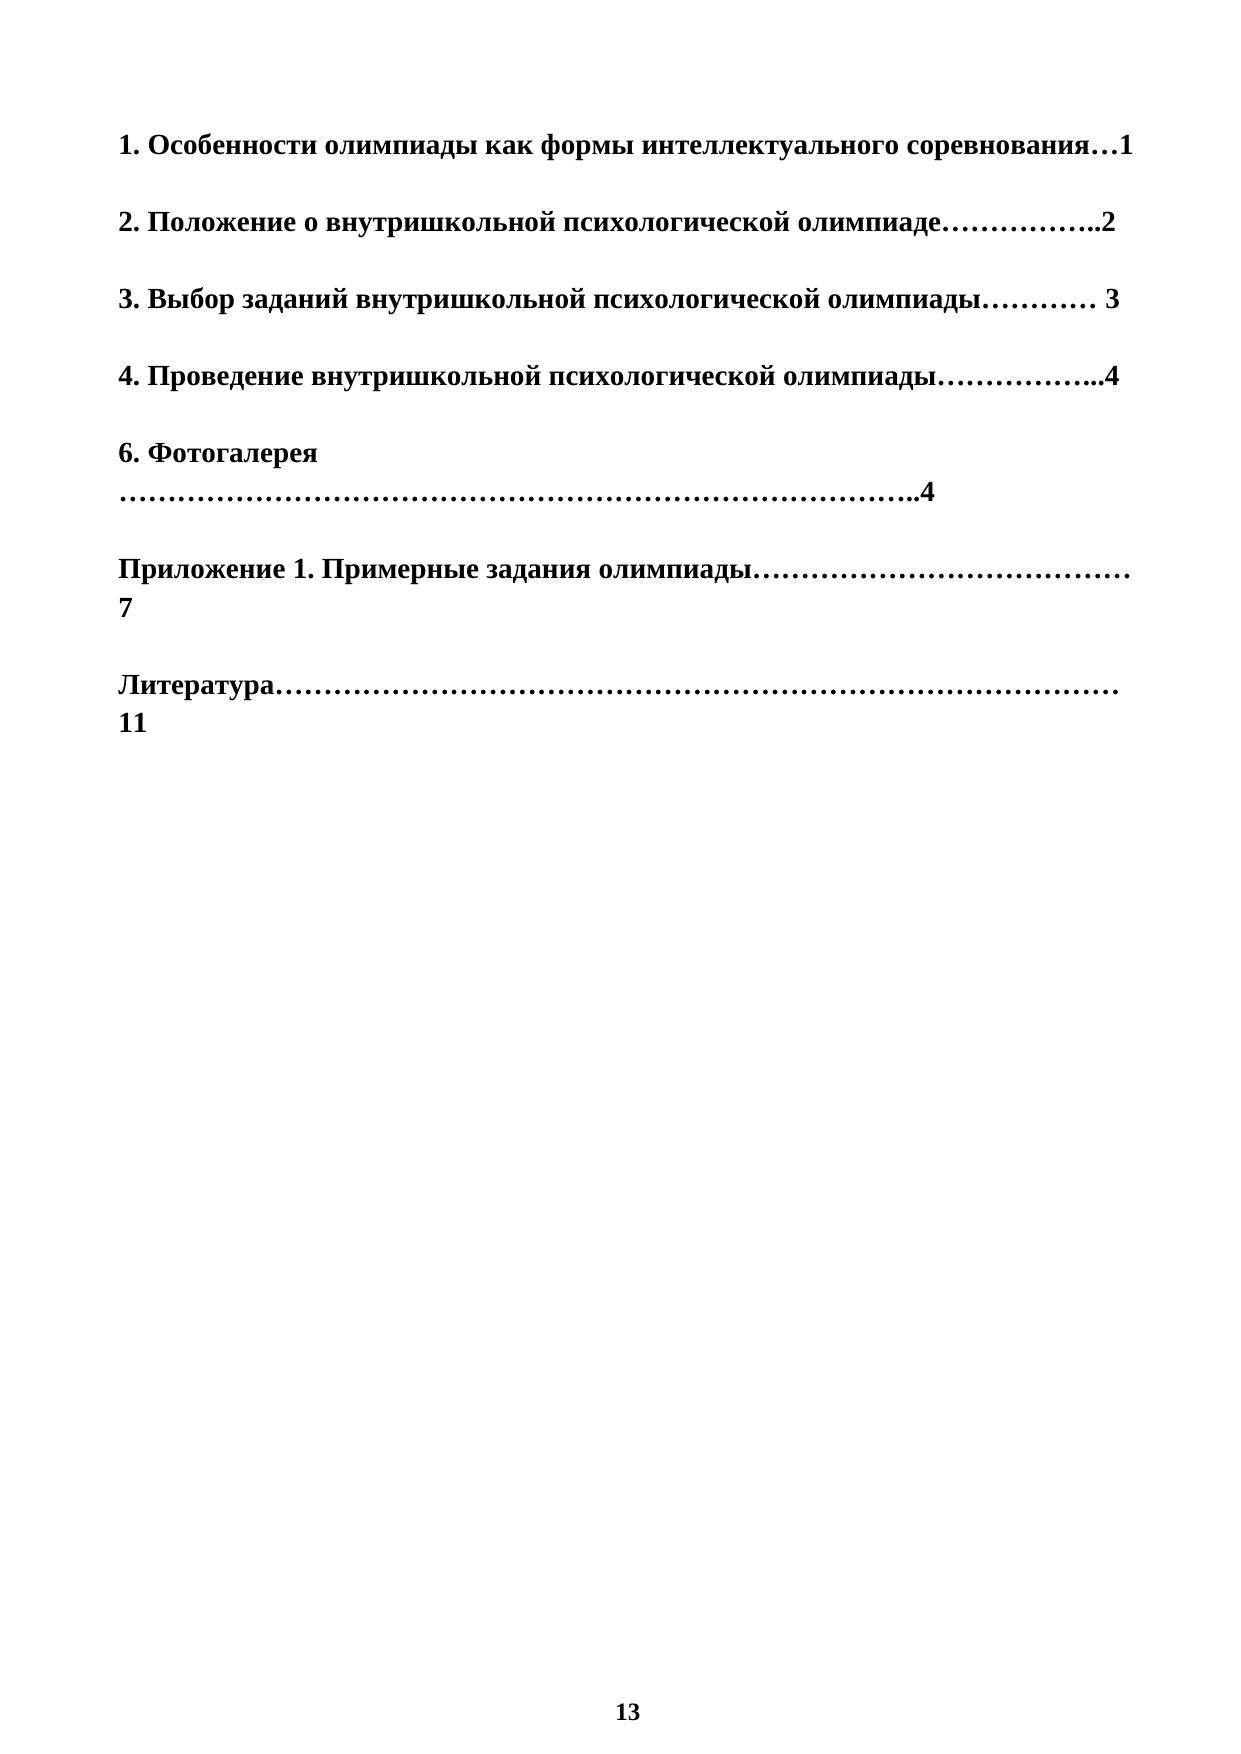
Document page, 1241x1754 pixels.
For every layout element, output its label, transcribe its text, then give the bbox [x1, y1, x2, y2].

text 1. Особенности олимпиады как формы интеллектуального соревнования…1 [118, 127, 1137, 161]
text 2. Положение о внутришкольной психологической олимпиаде……………..2 [118, 204, 1137, 238]
text 6. Фотогалерея ………………………………………………………………………..4 [118, 436, 1137, 508]
text Приложение 1. Примерные задания олимпиады…………………………………7 [118, 551, 1137, 623]
text 4. Проведение внутришкольной психологической олимпиады……………...4 [118, 358, 1137, 392]
text Литература……………………………………………………………………………11 [118, 667, 1137, 739]
text 3. Выбор заданий внутришкольной психологической олимпиады………… 3 [118, 281, 1137, 315]
